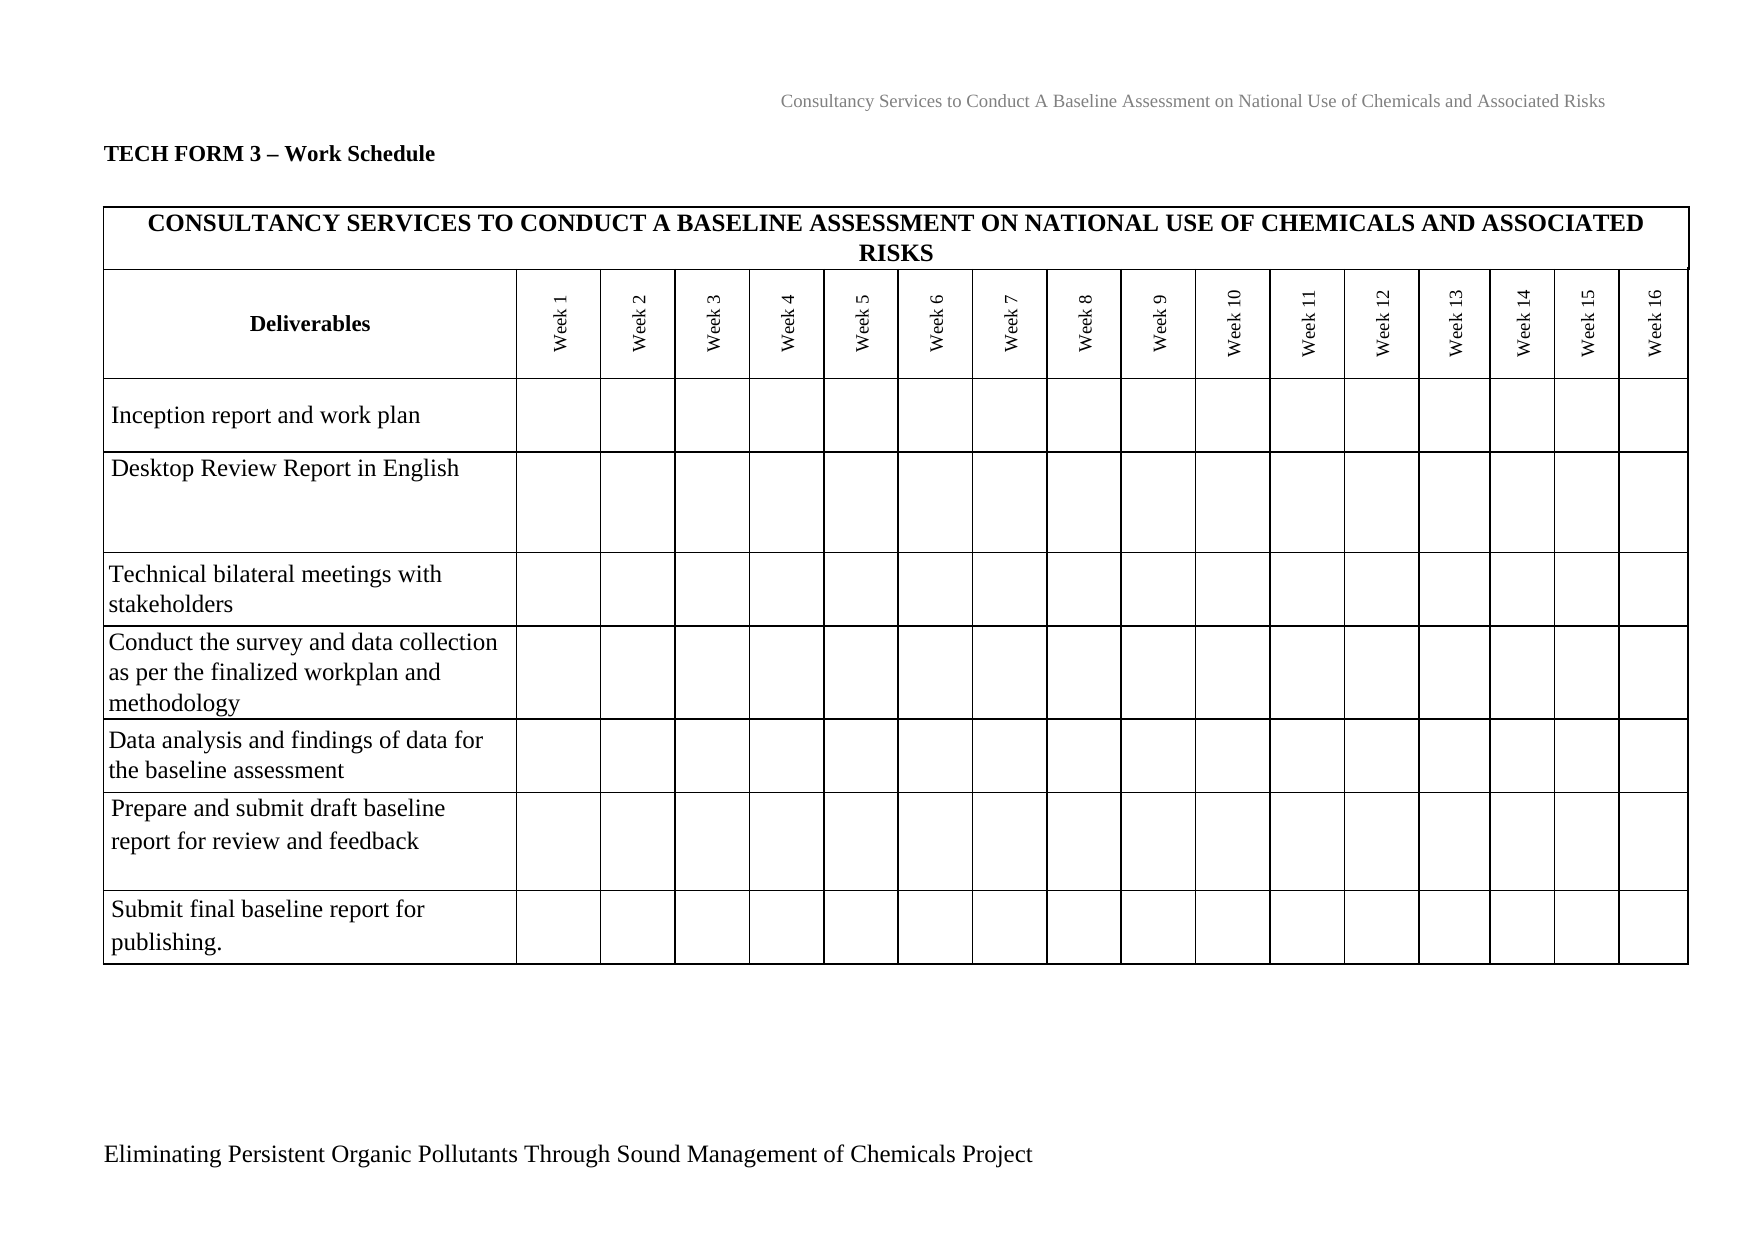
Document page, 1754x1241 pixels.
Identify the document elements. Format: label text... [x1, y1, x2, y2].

table_cell [1620, 627, 1687, 718]
table_cell [825, 379, 897, 451]
table_cell Week 6 [899, 270, 972, 377]
table_cell [750, 379, 823, 451]
table_cell Week 7 [973, 270, 1046, 377]
table_cell [1196, 627, 1269, 718]
table_cell [973, 379, 1046, 451]
table_cell [1620, 379, 1687, 451]
table_cell Prepare and submit draft baseline report for review and feedback [104, 793, 516, 889]
table_cell [1420, 793, 1489, 889]
table_cell [1271, 553, 1344, 625]
table_cell [601, 627, 674, 718]
table_cell Week 14 [1491, 270, 1554, 377]
table_cell [1420, 379, 1489, 451]
table_cell Week 8 [1048, 270, 1120, 377]
table_cell [750, 553, 823, 625]
table_cell [973, 793, 1046, 889]
table_cell [1620, 453, 1687, 552]
table_cell [1345, 627, 1418, 718]
table_cell [1271, 379, 1344, 451]
table_cell [1122, 720, 1195, 792]
table_cell [1420, 720, 1489, 792]
table_cell [1122, 891, 1195, 963]
table_cell [1196, 891, 1269, 963]
table_cell [750, 891, 823, 963]
table_cell [676, 453, 749, 552]
table_cell [1048, 793, 1120, 889]
table_cell [1122, 453, 1195, 552]
table_cell [1196, 720, 1269, 792]
table_cell [601, 553, 674, 625]
table_cell [1491, 720, 1554, 792]
table_cell [1345, 891, 1418, 963]
table_cell [517, 553, 600, 625]
table_cell Week 5 [825, 270, 897, 377]
table_cell [973, 891, 1046, 963]
table_cell [1620, 891, 1687, 963]
table_cell Week 9 [1122, 270, 1195, 377]
table_cell [1048, 453, 1120, 552]
table_cell [1122, 627, 1195, 718]
table_cell [1555, 891, 1618, 963]
table_cell [1122, 793, 1195, 889]
table_cell [1048, 553, 1120, 625]
table_cell [825, 720, 897, 792]
table_cell [1491, 553, 1554, 625]
table_cell [1620, 720, 1687, 792]
table_cell Data analysis and findings of data for the baseline assessment [104, 720, 516, 792]
table_cell [973, 627, 1046, 718]
table_cell [1420, 627, 1489, 718]
table_cell [1420, 891, 1489, 963]
table_cell Week 12 [1345, 270, 1418, 377]
table_cell [825, 453, 897, 552]
table_cell Week 16 [1620, 270, 1687, 377]
table_cell [1196, 553, 1269, 625]
table_cell [1420, 553, 1489, 625]
table_cell [1620, 553, 1687, 625]
table_cell [1420, 453, 1489, 552]
table_cell Week 4 [750, 270, 823, 377]
table_cell Week 1 [517, 270, 600, 377]
table_cell [1048, 891, 1120, 963]
table_cell [601, 379, 674, 451]
table_cell [825, 553, 897, 625]
table_cell [601, 453, 674, 552]
table_cell [1491, 379, 1554, 451]
table_cell [899, 627, 972, 718]
table_cell [676, 891, 749, 963]
table_cell [825, 793, 897, 889]
table_cell Week 15 [1555, 270, 1618, 377]
table_cell [899, 379, 972, 451]
table_cell [517, 720, 600, 792]
table_cell [750, 793, 823, 889]
table_cell [1345, 553, 1418, 625]
table_cell [1345, 453, 1418, 552]
table_cell [1555, 720, 1618, 792]
table_cell [1048, 379, 1120, 451]
table_cell [517, 627, 600, 718]
table_cell [899, 891, 972, 963]
table_cell [1271, 793, 1344, 889]
table_cell [676, 627, 749, 718]
table_cell [1048, 720, 1120, 792]
table_cell [1196, 379, 1269, 451]
subtitle TECH FORM 3 – Work Schedule [103, 140, 1606, 167]
table_cell [973, 720, 1046, 792]
table_cell [899, 720, 972, 792]
table_cell [973, 453, 1046, 552]
table_cell [676, 553, 749, 625]
table_cell [1491, 793, 1554, 889]
table_cell [517, 453, 600, 552]
table_cell [750, 627, 823, 718]
table_cell [1048, 627, 1120, 718]
table_cell [1491, 627, 1554, 718]
table_cell [517, 793, 600, 889]
table_cell [750, 453, 823, 552]
table_cell [1555, 553, 1618, 625]
table_cell [676, 379, 749, 451]
table_cell Week 10 [1196, 270, 1269, 377]
table_cell [1345, 720, 1418, 792]
table_cell [1555, 379, 1618, 451]
table_cell Desktop Review Report in English [104, 453, 516, 552]
table_cell Conduct the survey and data collection as per the finalized workplan and methodology [104, 627, 516, 718]
table_cell [1345, 379, 1418, 451]
table_cell [1345, 793, 1418, 889]
table_cell Inception report and work plan [104, 379, 516, 451]
table_cell Week 3 [676, 270, 749, 377]
table_cell [1555, 627, 1618, 718]
table_cell [676, 720, 749, 792]
table_cell Technical bilateral meetings with stakeholders [104, 553, 516, 625]
table_cell [1271, 453, 1344, 552]
table_cell [1271, 891, 1344, 963]
table_cell [1491, 891, 1554, 963]
table_cell [825, 627, 897, 718]
table_cell [1620, 793, 1687, 889]
table_cell [1271, 720, 1344, 792]
table_cell Deliverables [104, 270, 516, 377]
table_cell [1196, 793, 1269, 889]
table_cell [899, 793, 972, 889]
table_cell Submit final baseline report for publishing. [104, 891, 516, 963]
table_cell Week 13 [1420, 270, 1489, 377]
table_cell [750, 720, 823, 792]
table_cell [1196, 453, 1269, 552]
table_cell [1122, 379, 1195, 451]
table_cell [1122, 553, 1195, 625]
table_cell Week 11 [1271, 270, 1344, 377]
table_cell [1271, 627, 1344, 718]
table_cell [899, 453, 972, 552]
table_cell [601, 720, 674, 792]
table_cell [601, 793, 674, 889]
table_cell [601, 891, 674, 963]
table_cell [676, 793, 749, 889]
table_cell [973, 553, 1046, 625]
table_cell [517, 891, 600, 963]
table_cell [899, 553, 972, 625]
table_cell [517, 379, 600, 451]
table_cell [825, 891, 897, 963]
table_cell [1555, 793, 1618, 889]
table_cell [1491, 453, 1554, 552]
table_cell [1555, 453, 1618, 552]
table_header CONSULTANCY SERVICES TO CONDUCT A BASELINE ASSESSMENT ON NATIONAL USE OF CHEMICALS AND ASSOCIATED RISKS [104, 208, 1688, 269]
table_cell Week 2 [601, 270, 674, 377]
